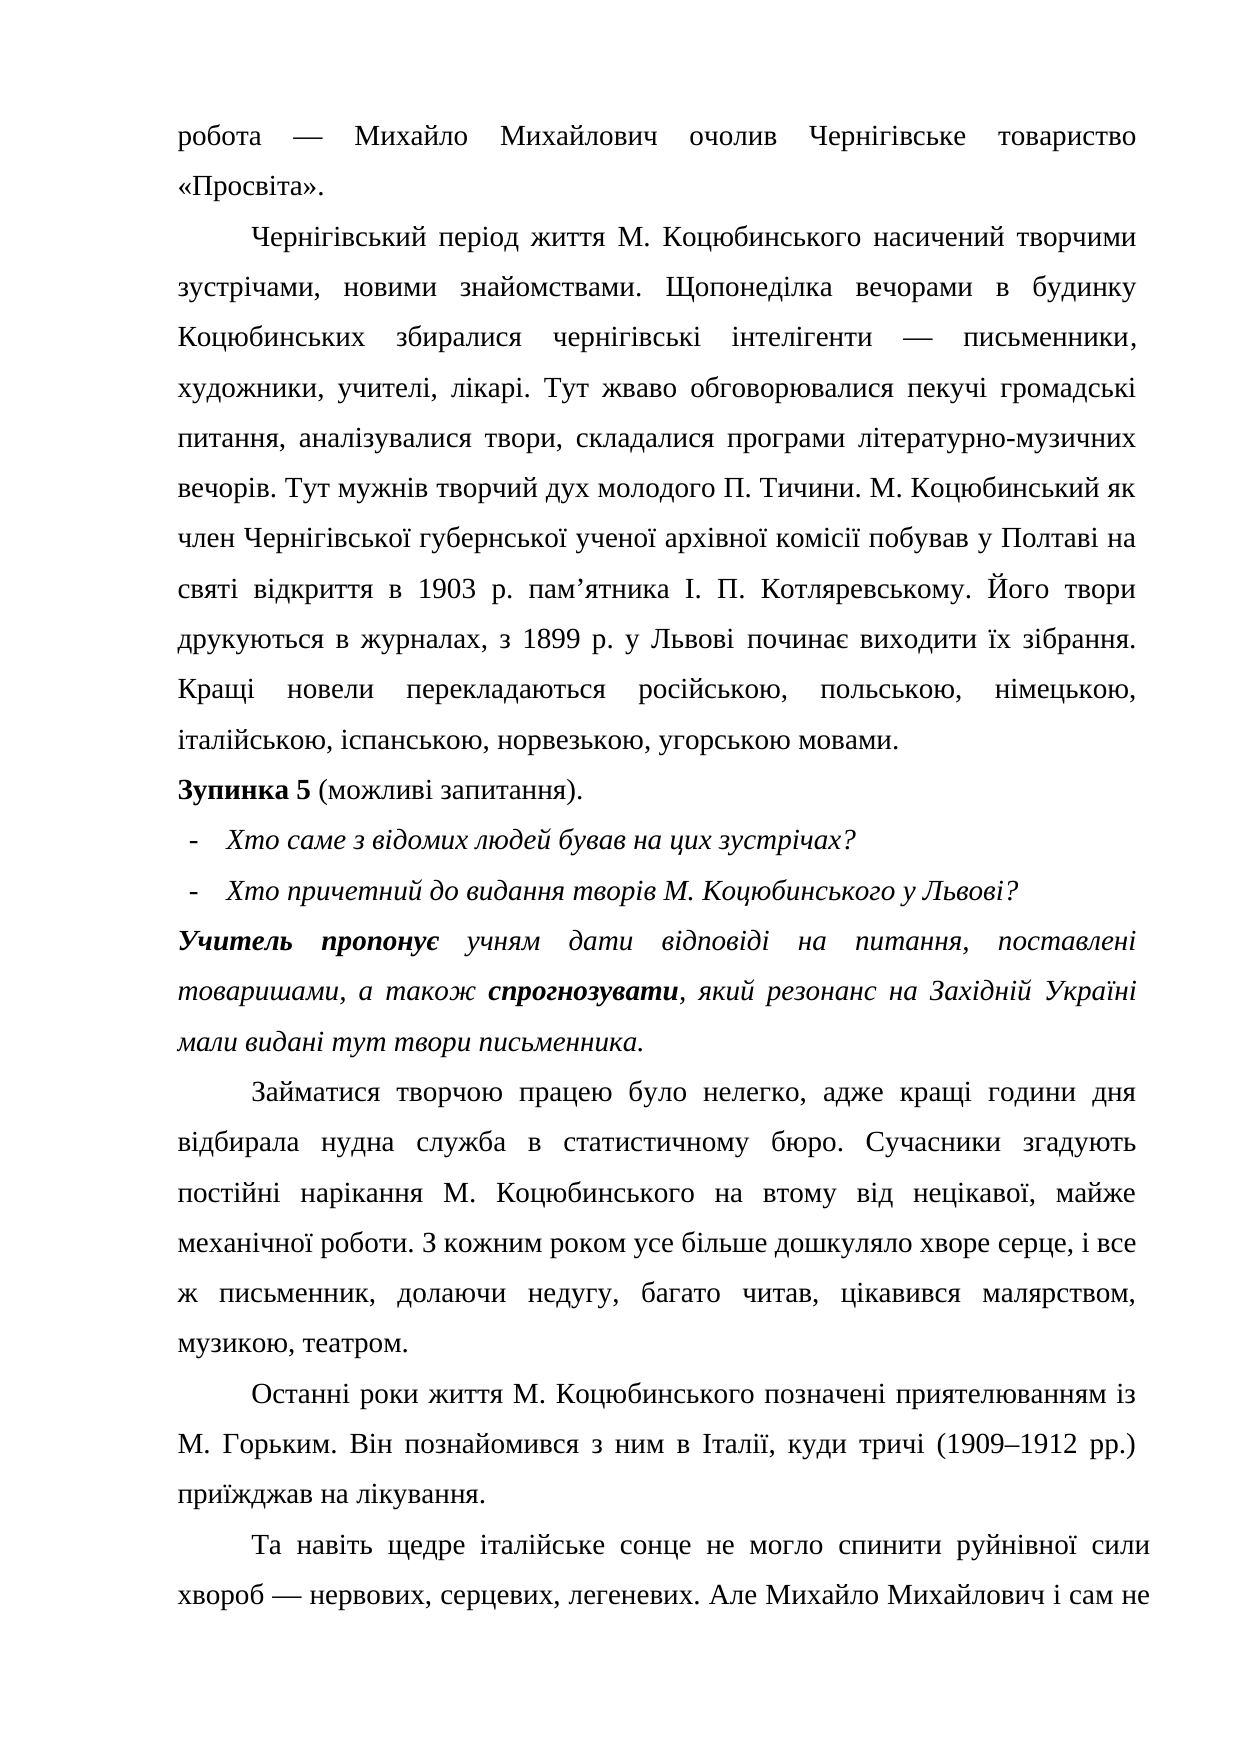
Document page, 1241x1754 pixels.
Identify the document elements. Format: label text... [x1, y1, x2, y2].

list Хто саме з відомих людей бував на цих зустрічах? [189, 822, 1137, 856]
list Учитель пропонує учням дати відповіді на питання, поставлені товаришами, а також спрогнозувати, який резонанс на Західній Україні мали видані тут твори письменника. [177, 923, 1137, 1057]
text Останні роки життя М. Коцюбинського позначені приятелюванням із М. Горьким. Він познайомився з ним в Італії, куди тричі (1909–1912 рр.) приїжджав на лікування. [177, 1376, 1137, 1510]
text Займатися творчою працею було нелегко, адже кращі години дня відбирала нудна служба в статистичному бюро. Сучасники згадують постійні нарікання М. Коцюбинського на втому від нецікавої, майже механічної роботи. З кожним роком усе більше дошкуляло хворе серце, і все ж письменник, долаючи недугу, багато читав, цікавився малярством, музикою, театром. [177, 1074, 1137, 1359]
text Зупинка 5 (можливі запитання). [177, 772, 1137, 806]
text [177, 118, 1137, 202]
text Чернігівський період життя М. Коцюбинського насичений творчими зустрічами, новими знайомствами. Щопонеділка вечорами в будинку Коцюбинських збиралися чернігівські інтелігенти — письменники, художники, учителі, лікарі. Тут жваво обговорювалися пекучі громадські питання, аналізувалися твори, складалися програми літературно-музичних вечорів. Тут мужнів творчий дух молодого П. Тичини. М. Коцюбинський як член Чернігівської губернської ученої архівної комісії побував у Полтаві на святі відкриття в 1903 р. пам’ятника І. П. Котляревському. Його твори друкуються в журналах, з 1899 р. у Львові починає виходити їх зібрання. Кращі новели перекладаються російською, польською, німецькою, італійською, іспанською, норвезькою, угорською мовами. [177, 219, 1137, 755]
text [177, 1527, 1152, 1611]
list Хто причетний до видання творів М. Коцюбинського у Львові? [189, 873, 1137, 906]
